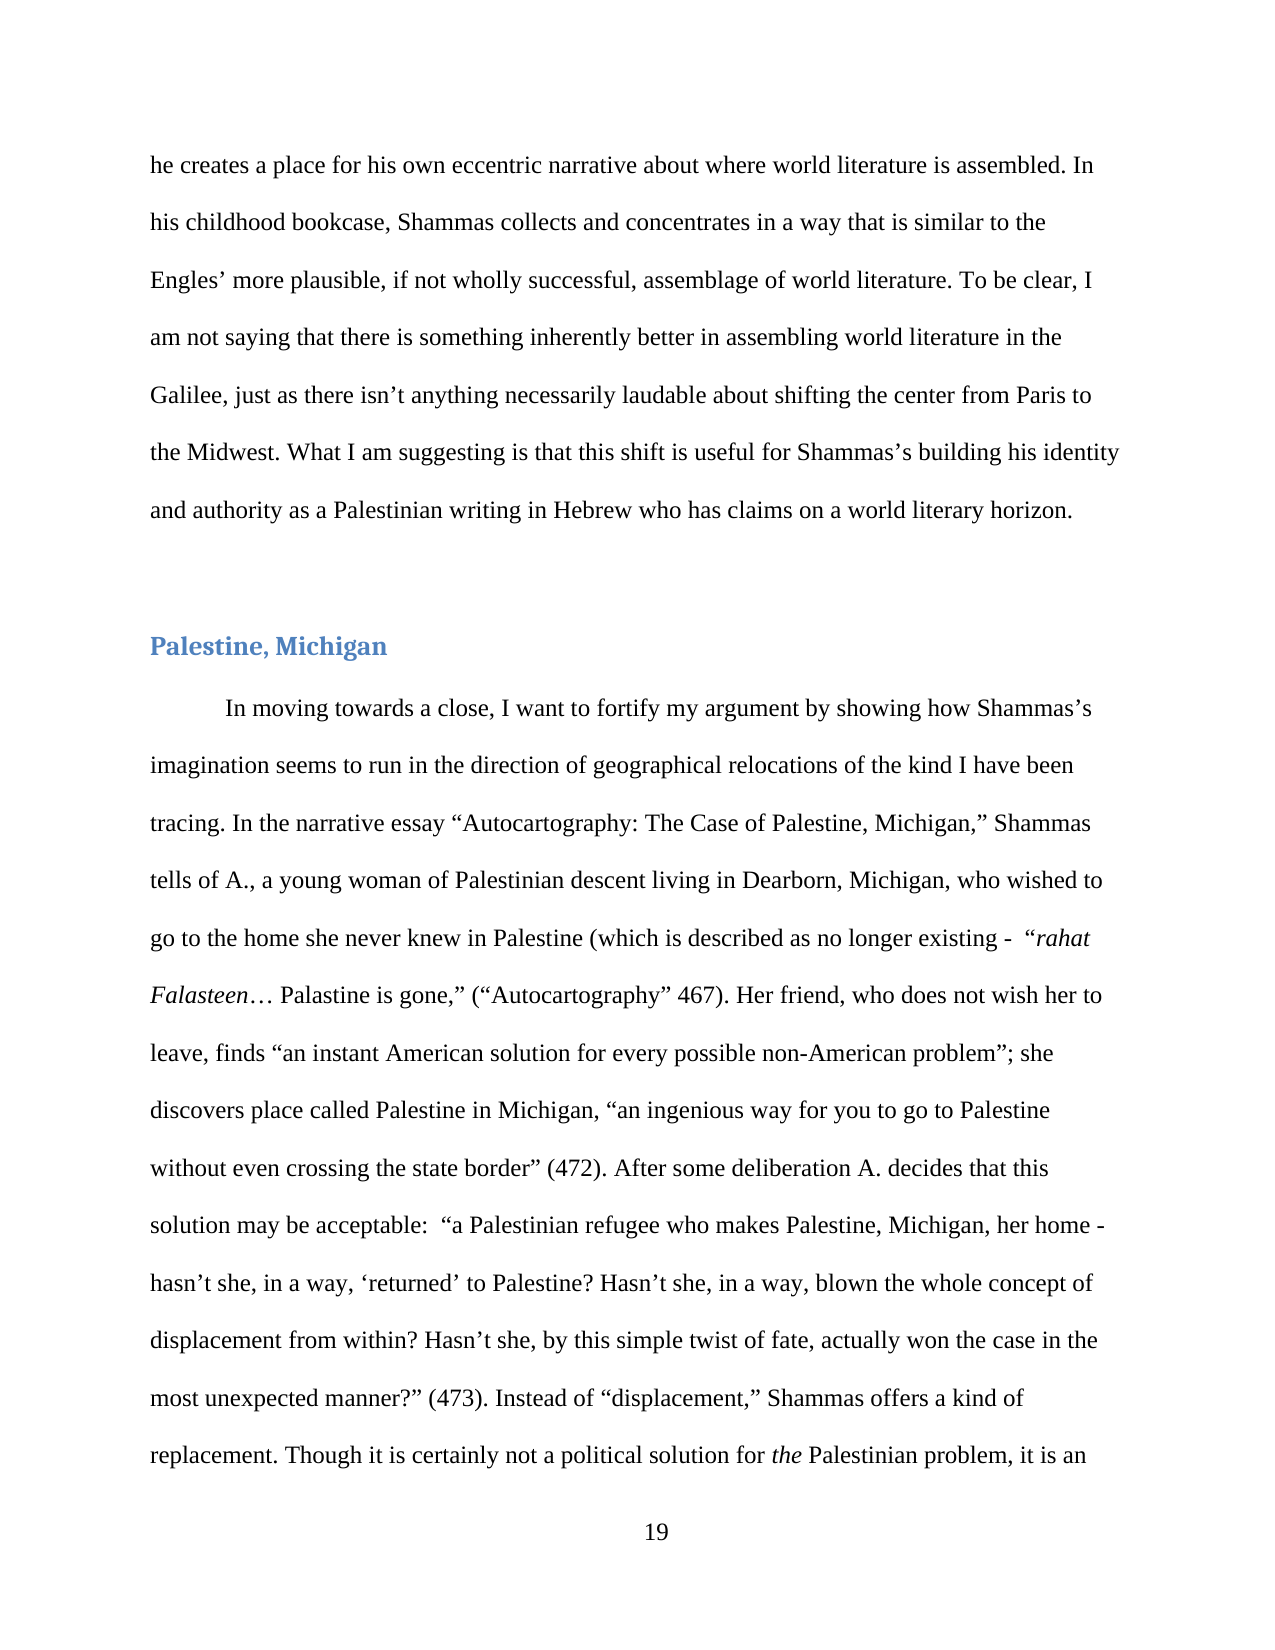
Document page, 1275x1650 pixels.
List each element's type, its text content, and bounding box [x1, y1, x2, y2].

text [150, 150, 1125, 524]
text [150, 693, 1125, 1469]
subtitle Palestine, Michigan [150, 631, 1125, 662]
